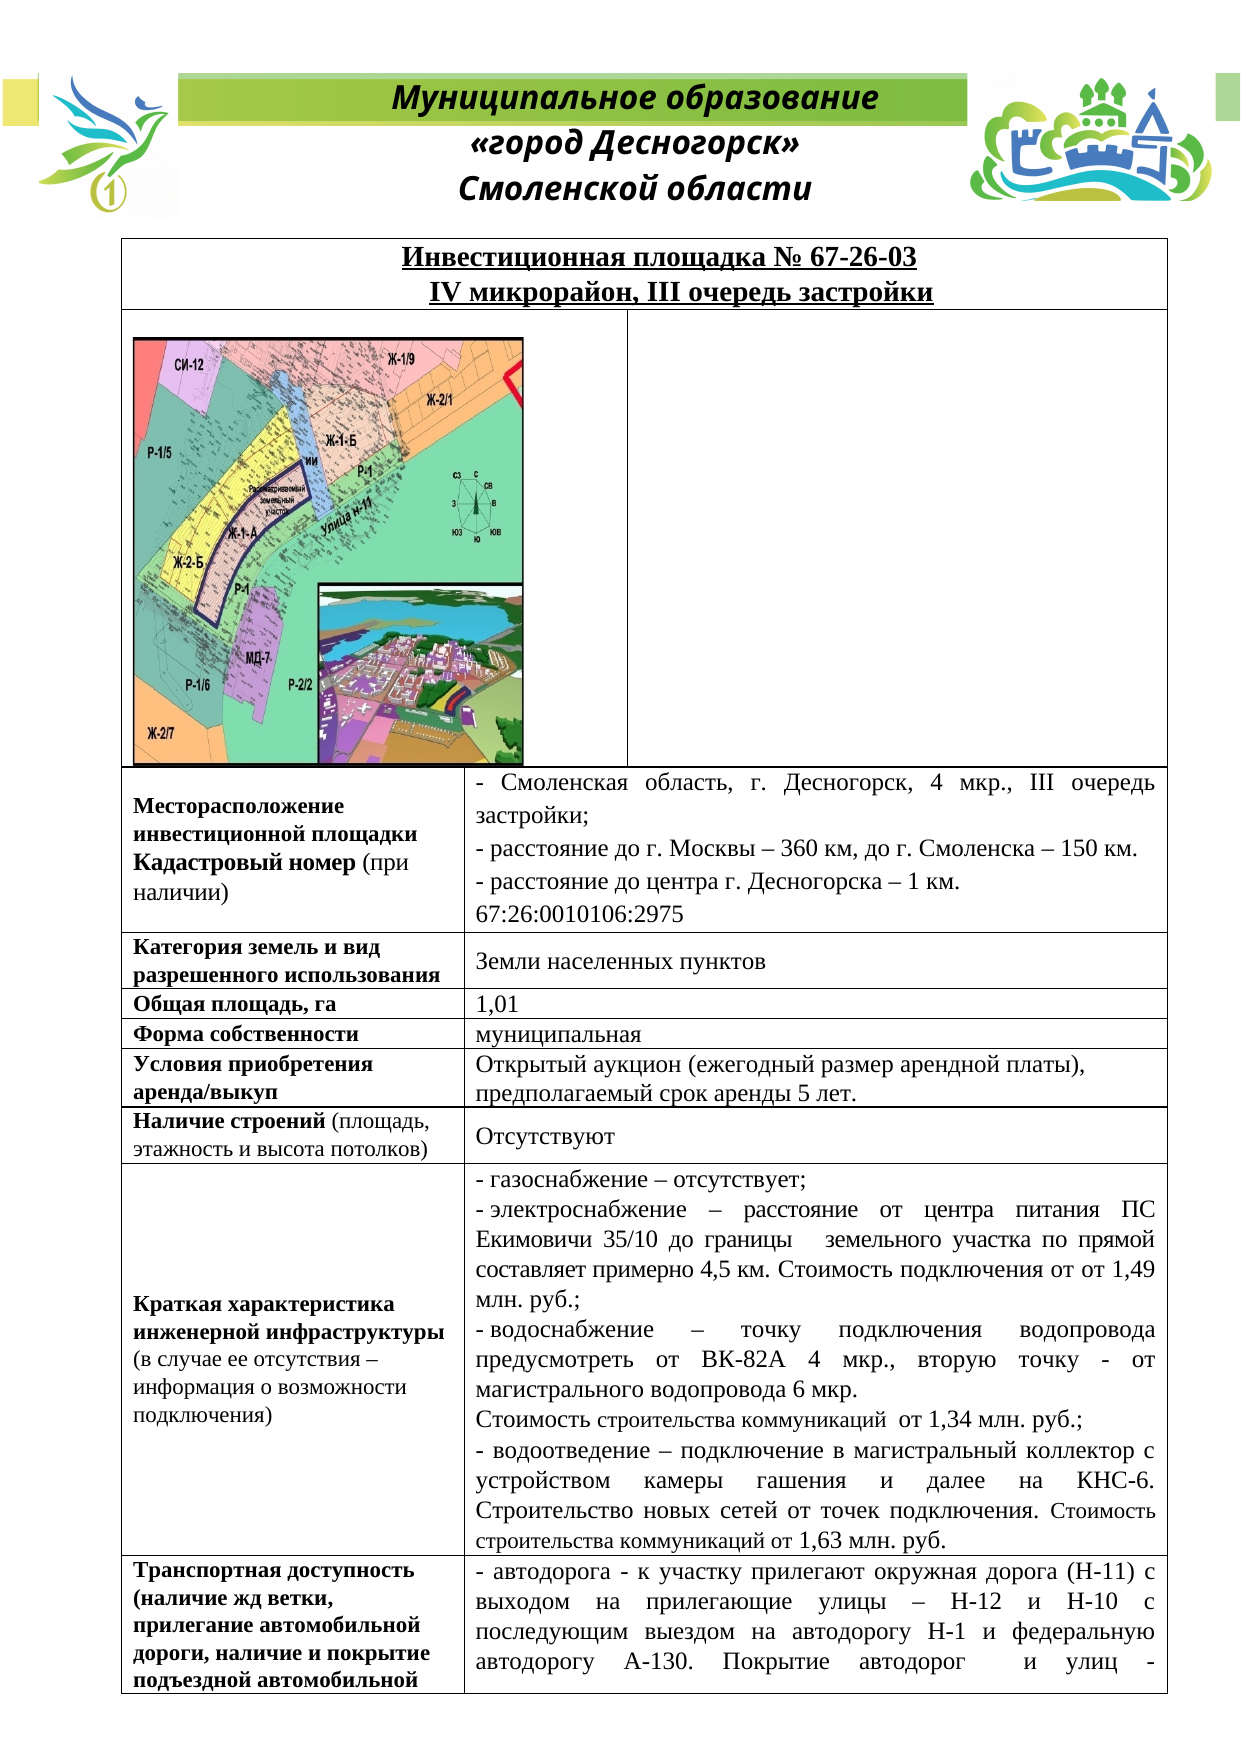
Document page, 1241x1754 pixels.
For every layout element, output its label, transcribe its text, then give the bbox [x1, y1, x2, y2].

table_cell - Смоленская область, г. Десногорск, 4 мкр., III очередь застройки; - расстояние до г. Москвы – 360 км, до г. Смоленска – 150 км. - расстояние до центра г. Десногорска – 1 км. 67:26:0010106:2975 [465, 768, 1167, 932]
table_cell Земли населенных пунктов [465, 933, 1167, 988]
table_header Инвестиционная площадка № 67-26-03 IV микрорайон, III очередь застройки [122, 239, 1167, 309]
table_cell Категория земель и вид разрешенного использования [122, 933, 464, 988]
table_cell 1,01 [465, 989, 1167, 1018]
picture [132, 337, 524, 766]
table_cell Общая площадь, га [122, 989, 464, 1018]
table_cell Форма собственности [122, 1019, 464, 1048]
table_cell [628, 310, 1167, 766]
table_cell Транспортная доступность (наличие жд ветки, прилегание автомобильной дороги, наличие и покрытие подъездной автомобильной дороги) [122, 1556, 464, 1693]
table_cell Наличие строений (площадь, этажность и высота потолков) [122, 1108, 464, 1163]
table_cell - газоснабжение – отсутствует; - электроснабжение – расстояние от центра питания ПС Екимовичи 35/10 до границы земельного участка по прямой составляет примерно 4,5 км. Стоимость подключения от от 1,49 млн. руб.; - водоснабжение – точку подключения водопровода предусмотреть от ВК-82А 4 мкр., вторую точку - от магистрального водопровода 6 мкр. Стоимость строительства коммуникаций от 1,34 млн. руб.; - водоотведение – подключение в магистральный коллектор с устройством камеры гашения и далее на КНС-6. Строительство новых сетей от точек подключения. Стоимость строительства коммуникаций от 1,63 млн. руб. [465, 1164, 1167, 1555]
table_cell Условия приобретения аренда/выкуп [122, 1049, 464, 1106]
table_cell муниципальная [465, 1019, 1167, 1048]
table_cell Краткая характеристика инженерной инфраструктуры (в случае ее отсутствия – информация о возможности подключения) [122, 1164, 464, 1555]
picture [1, 73, 1241, 219]
table_cell Отсутствуют [465, 1108, 1167, 1163]
table_cell [122, 310, 627, 766]
table_cell Месторасположение инвестиционной площадки Кадастровый номер (при наличии) [122, 768, 464, 932]
table_cell Открытый аукцион (ежегодный размер арендной платы), предполагаемый срок аренды 5 лет. [465, 1049, 1167, 1106]
